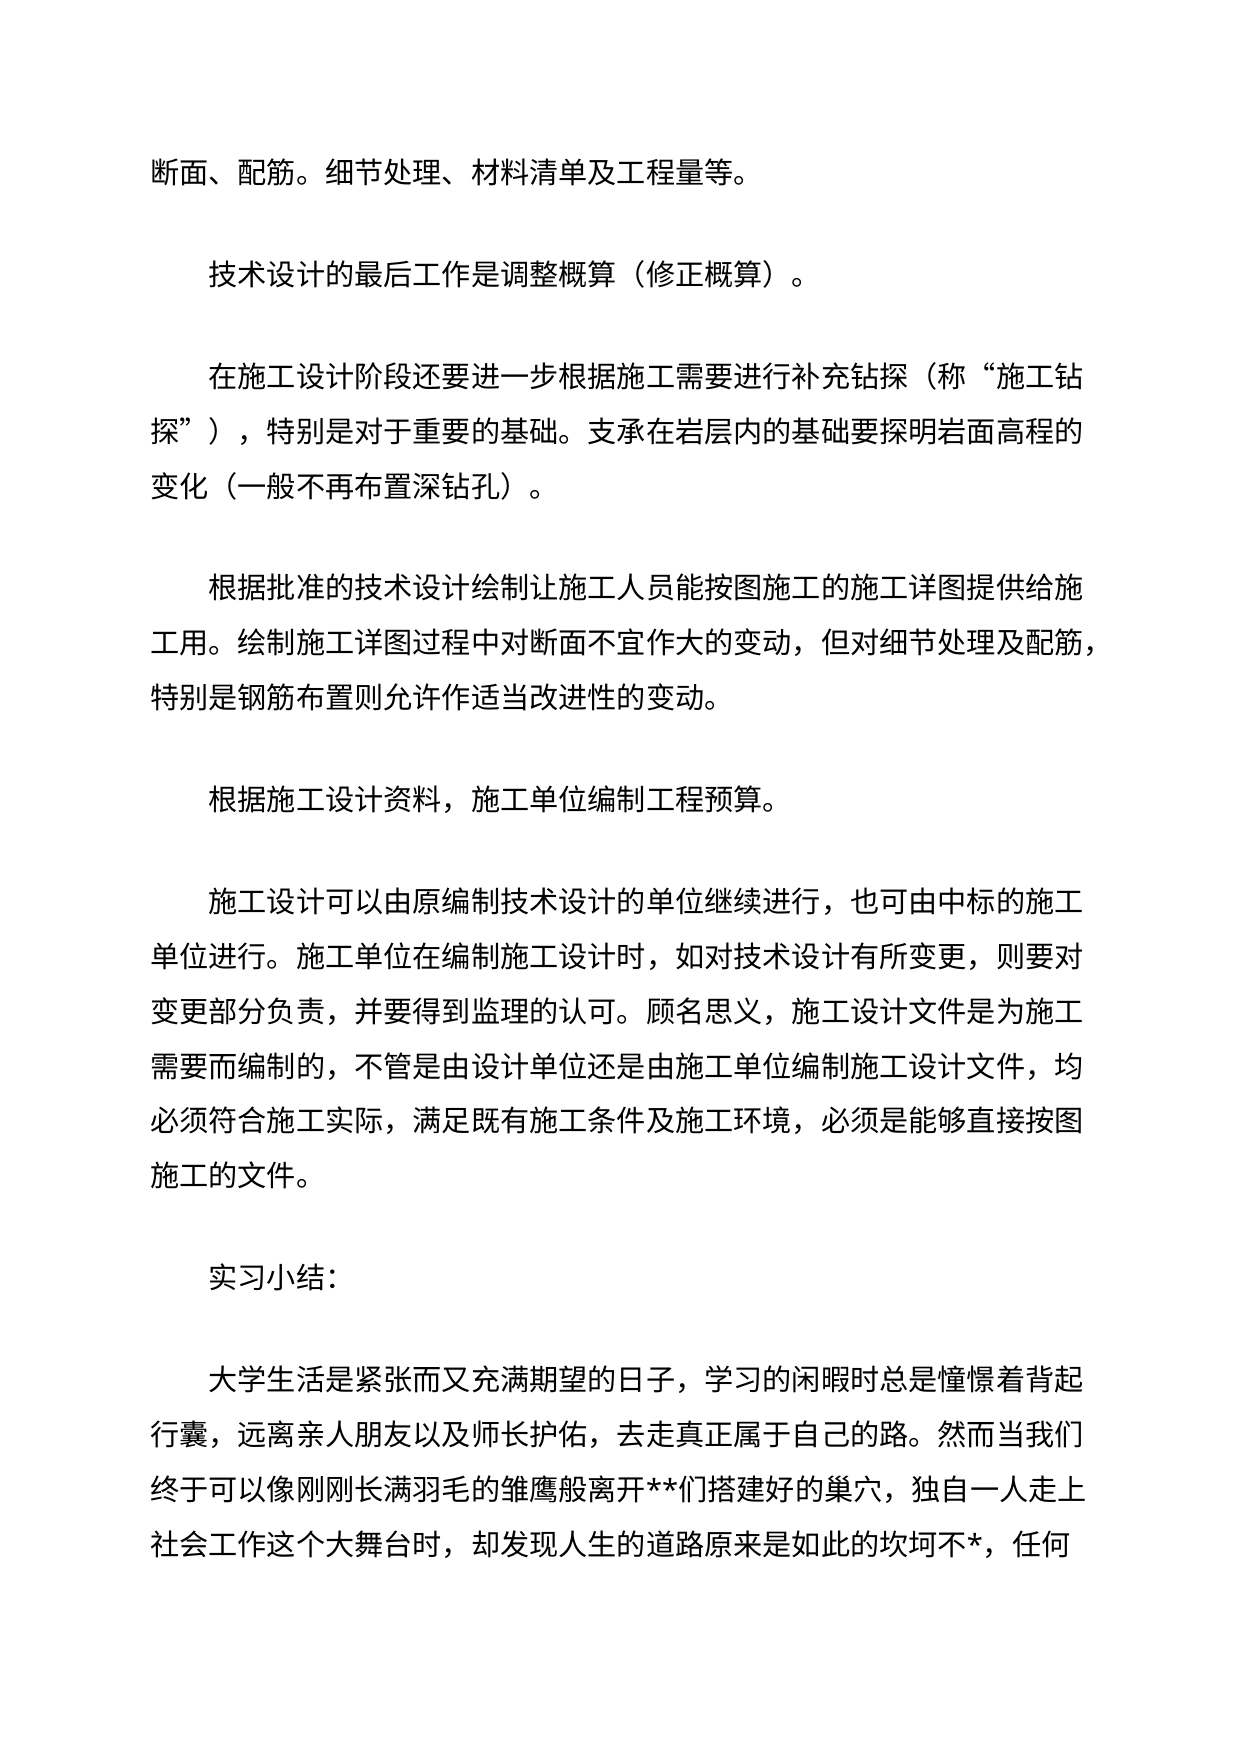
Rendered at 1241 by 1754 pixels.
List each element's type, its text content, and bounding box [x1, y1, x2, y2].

text 施工设计可以由原编制技术设计的单位继续进行，也可由中标的施工单位进行。施工单位在编制施工设计时，如对技术设计有所变更，则要对变更部分负责，并要得到监理的认可。顾名思义，施工设计文件是为施工需要而编制的，不管是由设计单位还是由施工单位编制施工设计文件，均必须符合施工实际，满足既有施工条件及施工环境，必须是能够直接按图施工的文件。 [150, 878, 1090, 1195]
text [150, 150, 1090, 192]
text 技术设计的最后工作是调整概算（修正概算）。 [150, 252, 1090, 294]
text 根据批准的技术设计绘制让施工人员能按图施工的施工详图提供给施工用。绘制施工详图过程中对断面不宜作大的变动，但对细节处理及配筋，特别是钢筋布置则允许作适当改进性的变动。 [150, 565, 1090, 717]
text 根据施工设计资料，施工单位编制工程预算。 [150, 777, 1090, 819]
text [150, 1356, 1090, 1564]
text 在施工设计阶段还要进一步根据施工需要进行补充钻探（称“施工钻探”），特别是对于重要的基础。支承在岩层内的基础要探明岩面高程的变化（一般不再布置深钻孔）。 [150, 353, 1090, 506]
text 实习小结： [150, 1255, 1090, 1297]
